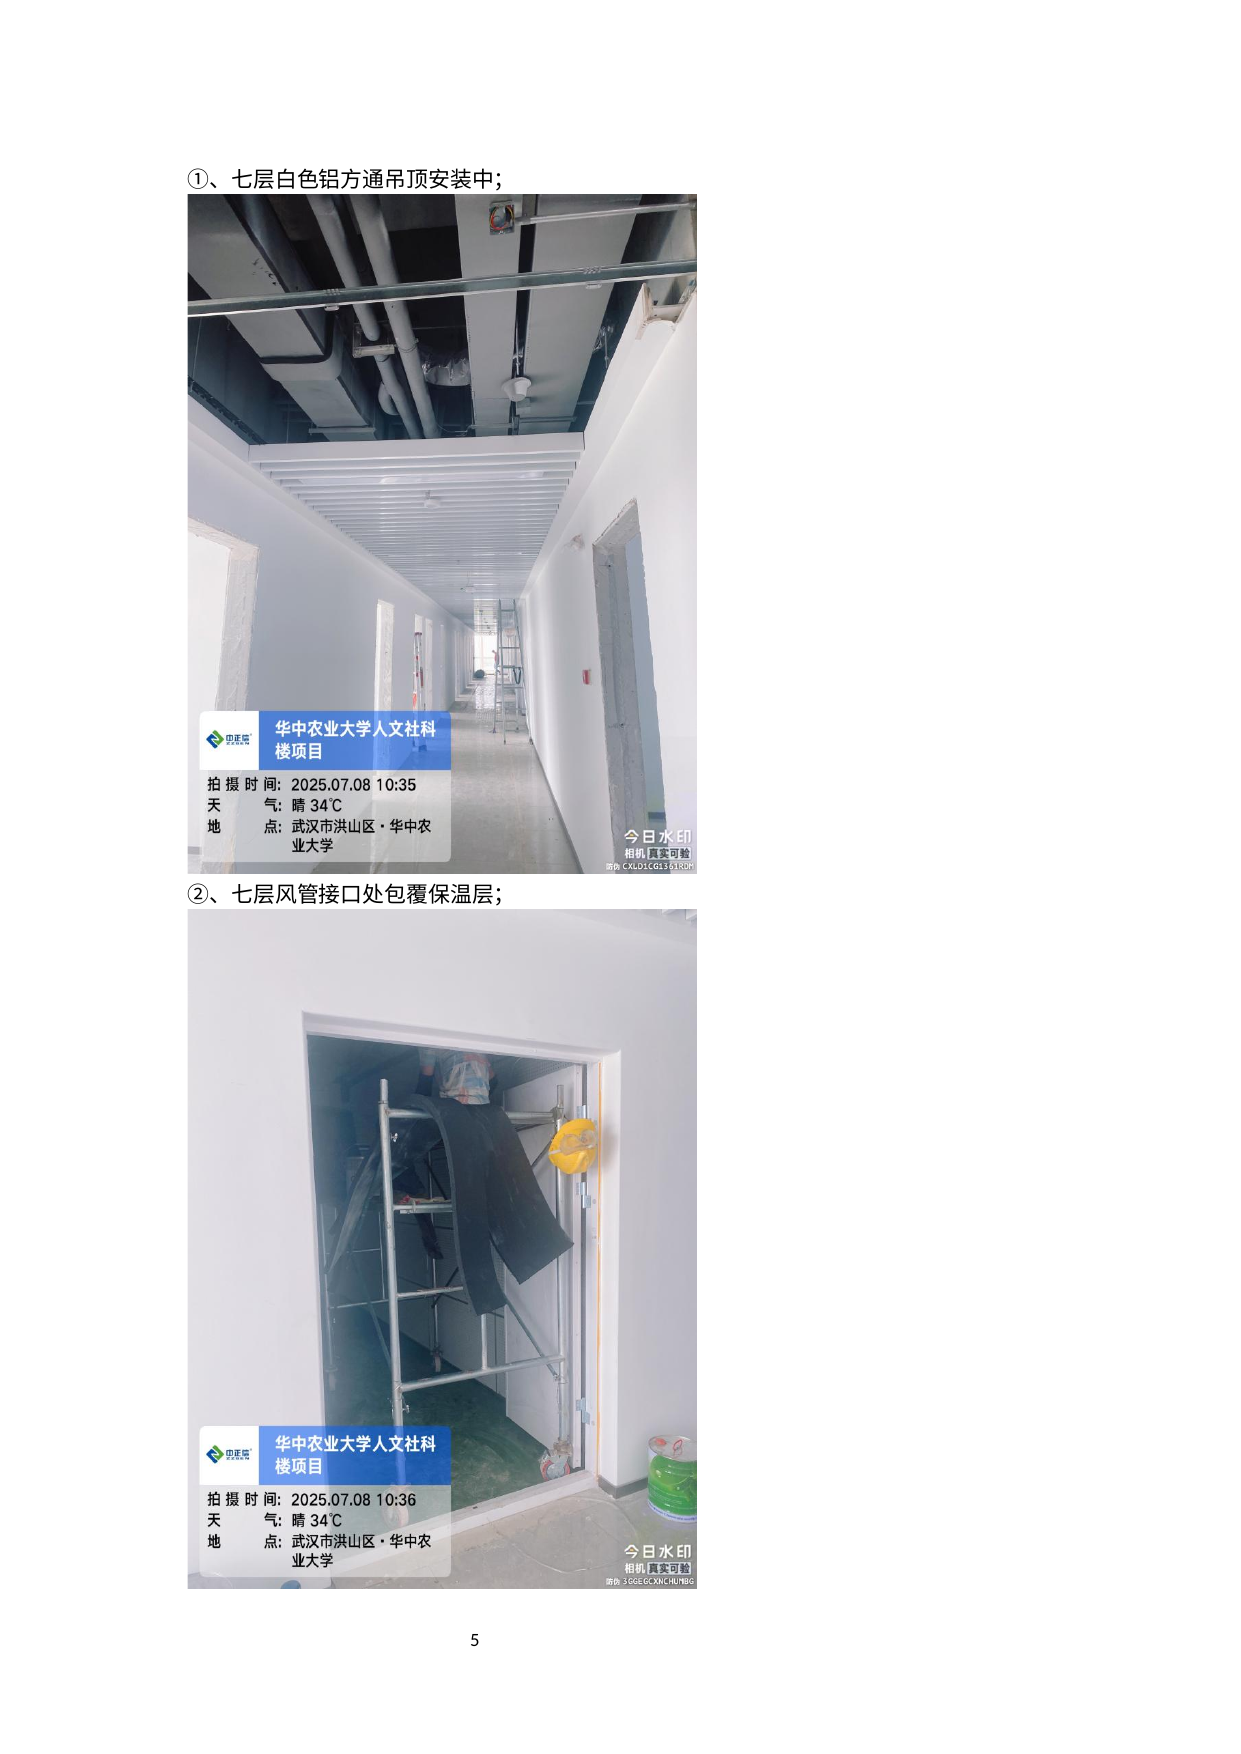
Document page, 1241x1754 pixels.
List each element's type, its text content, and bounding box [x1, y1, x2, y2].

picture [187, 909, 697, 1589]
list 七层白色铝方通吊顶安装中； [187, 162, 1053, 194]
list 七层风管接口处包覆保温层； [187, 877, 1053, 909]
picture [187, 194, 697, 874]
